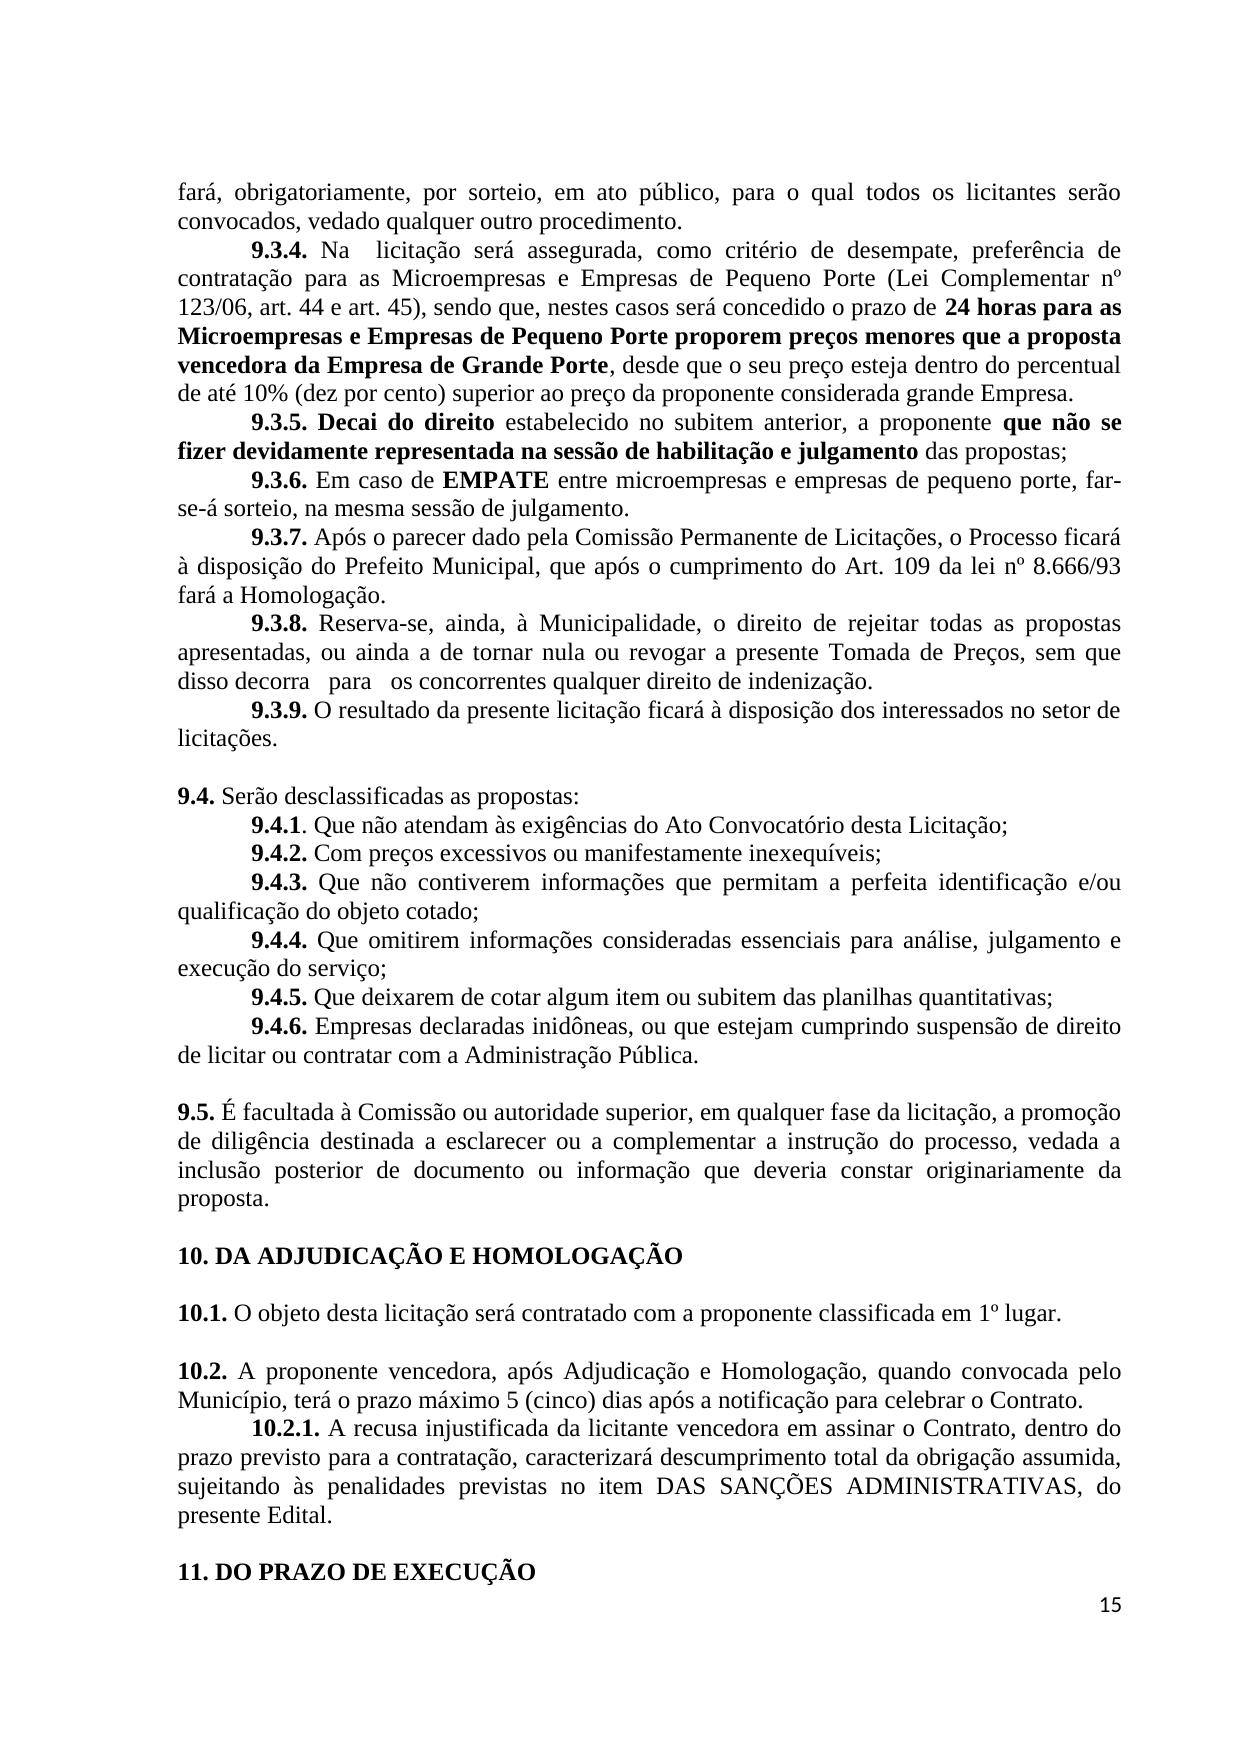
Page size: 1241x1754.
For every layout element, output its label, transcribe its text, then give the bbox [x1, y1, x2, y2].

text 9.5. É facultada à Comissão ou autoridade superior, em qualquer fase da licitação, a promoção de diligência destinada a esclarecer ou a complementar a instrução do processo, vedada a inclusão posterior de documento ou informação que deveria constar originariamente da proposta. [177, 1097, 1122, 1212]
text 9.4. Serão desclassificadas as propostas: [177, 781, 1122, 810]
text 10.2. A proponente vencedora, após Adjudicação e Homologação, quando convocada pelo Município, terá o prazo máximo 5 (cinco) dias após a notificação para celebrar o Contrato. [177, 1356, 1122, 1413]
text 9.3.4. Na licitação será assegurada, como critério de desempate, preferência de contratação para as Microempresas e Empresas de Pequeno Porte (Lei Complementar nº 123/06, art. 44 e art. 45), sendo que, nestes casos será concedido o prazo de 24 horas para as Microempresas e Empresas de Pequeno Porte proporem preços menores que a proposta vencedora da Empresa de Grande Porte, desde que o seu preço esteja dentro do percentual de até 10% (dez por cento) superior ao preço da proponente considerada grande Empresa. [177, 235, 1122, 407]
text 9.4.4. Que omitirem informações consideradas essenciais para análise, julgamento e execução do serviço; [177, 925, 1122, 982]
text 9.4.5. Que deixarem de cotar algum item ou subitem das planilhas quantitativas; [177, 982, 1122, 1011]
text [177, 177, 1122, 235]
text 10.1. O objeto desta licitação será contratado com a proponente classificada em 1º lugar. [177, 1298, 1122, 1327]
text 9.3.5. Decai do direito estabelecido no subitem anterior, a proponente que não se fizer devidamente representada na sessão de habilitação e julgamento das propostas; [177, 407, 1122, 465]
text 10. DA ADJUDICAÇÃO E HOMOLOGAÇÃO [177, 1241, 1122, 1270]
text 9.3.8. Reserva-se, ainda, à Municipalidade, o direito de rejeitar todas as propostas apresentadas, ou ainda a de tornar nula ou revogar a presente Tomada de Preços, sem que disso decorra para os concorrentes qualquer direito de indenização. [177, 608, 1122, 695]
text 11. DO PRAZO DE EXECUÇÃO [177, 1557, 1122, 1586]
text 9.3.9. O resultado da presente licitação ficará à disposição dos interessados no setor de licitações. [177, 695, 1122, 752]
text 9.3.7. Após o parecer dado pela Comissão Permanente de Licitações, o Processo ficará à disposição do Prefeito Municipal, que após o cumprimento do Art. 109 da lei nº 8.666/93 fará a Homologação. [177, 522, 1122, 608]
text 9.4.2. Com preços excessivos ou manifestamente inexequíveis; [177, 838, 1122, 867]
text 9.4.3. Que não contiverem informações que permitam a perfeita identificação e/ou qualificação do objeto cotado; [177, 867, 1122, 925]
text 9.4.6. Empresas declaradas inidôneas, ou que estejam cumprindo suspensão de direito de licitar ou contratar com a Administração Pública. [177, 1011, 1122, 1068]
text 10.2.1. A recusa injustificada da licitante vencedora em assinar o Contrato, dentro do prazo previsto para a contratação, caracterizará descumprimento total da obrigação assumida, sujeitando às penalidades previstas no item DAS SANÇÕES ADMINISTRATIVAS, do presente Edital. [177, 1413, 1122, 1528]
text 9.4.1. Que não atendam às exigências do Ato Convocatório desta Licitação; [177, 810, 1122, 838]
text 9.3.6. Em caso de EMPATE entre microempresas e empresas de pequeno porte, far-se-á sorteio, na mesma sessão de julgamento. [177, 465, 1122, 522]
